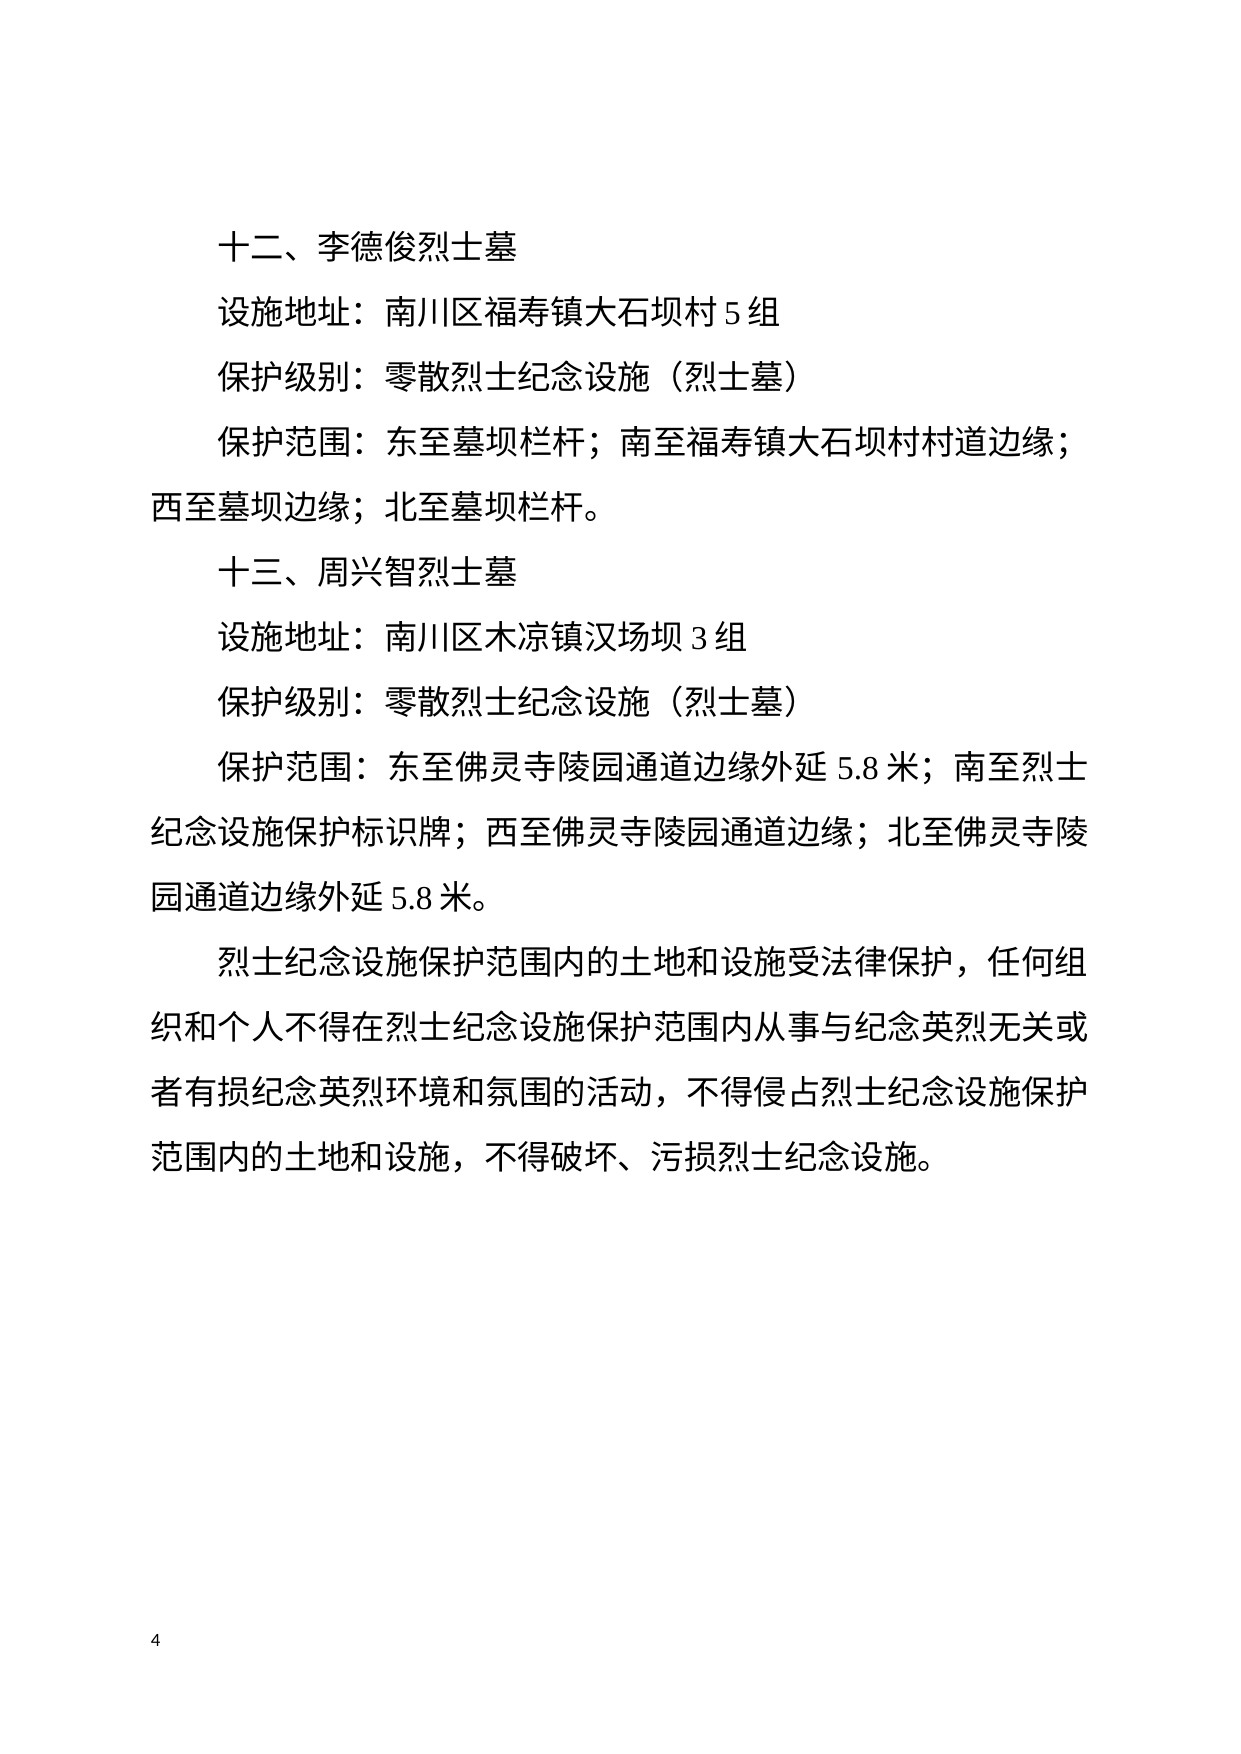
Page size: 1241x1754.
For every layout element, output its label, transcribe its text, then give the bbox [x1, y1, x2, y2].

list 烈士纪念设施保护范围内的土地和设施受法律保护，任何组织和个人不得在烈士纪念设施保护范围内从事与纪念英烈无关或者有损纪念英烈环境和氛围的活动，不得侵占烈士纪念设施保护范围内的土地和设施，不得破坏、污损烈士纪念设施。 [151, 927, 1089, 1187]
list 保护级别：零散烈士纪念设施（烈士墓） [151, 342, 1089, 407]
list 十二、李德俊烈士墓 [151, 212, 1089, 277]
list 保护级别：零散烈士纪念设施（烈士墓） [151, 667, 1089, 732]
list 保护范围：东至佛灵寺陵园通道边缘外延5.8米；南至烈士纪念设施保护标识牌；西至佛灵寺陵园通道边缘；北至佛灵寺陵园通道边缘外延5.8米。 [151, 732, 1089, 927]
list 保护范围：东至墓坝栏杆；南至福寿镇大石坝村村道边缘；西至墓坝边缘；北至墓坝栏杆。 [151, 407, 1089, 537]
list 设施地址：南川区福寿镇大石坝村5组 [151, 277, 1089, 342]
list 十三、周兴智烈士墓 [151, 537, 1089, 602]
list 设施地址：南川区木凉镇汉场坝3组 [151, 602, 1089, 667]
